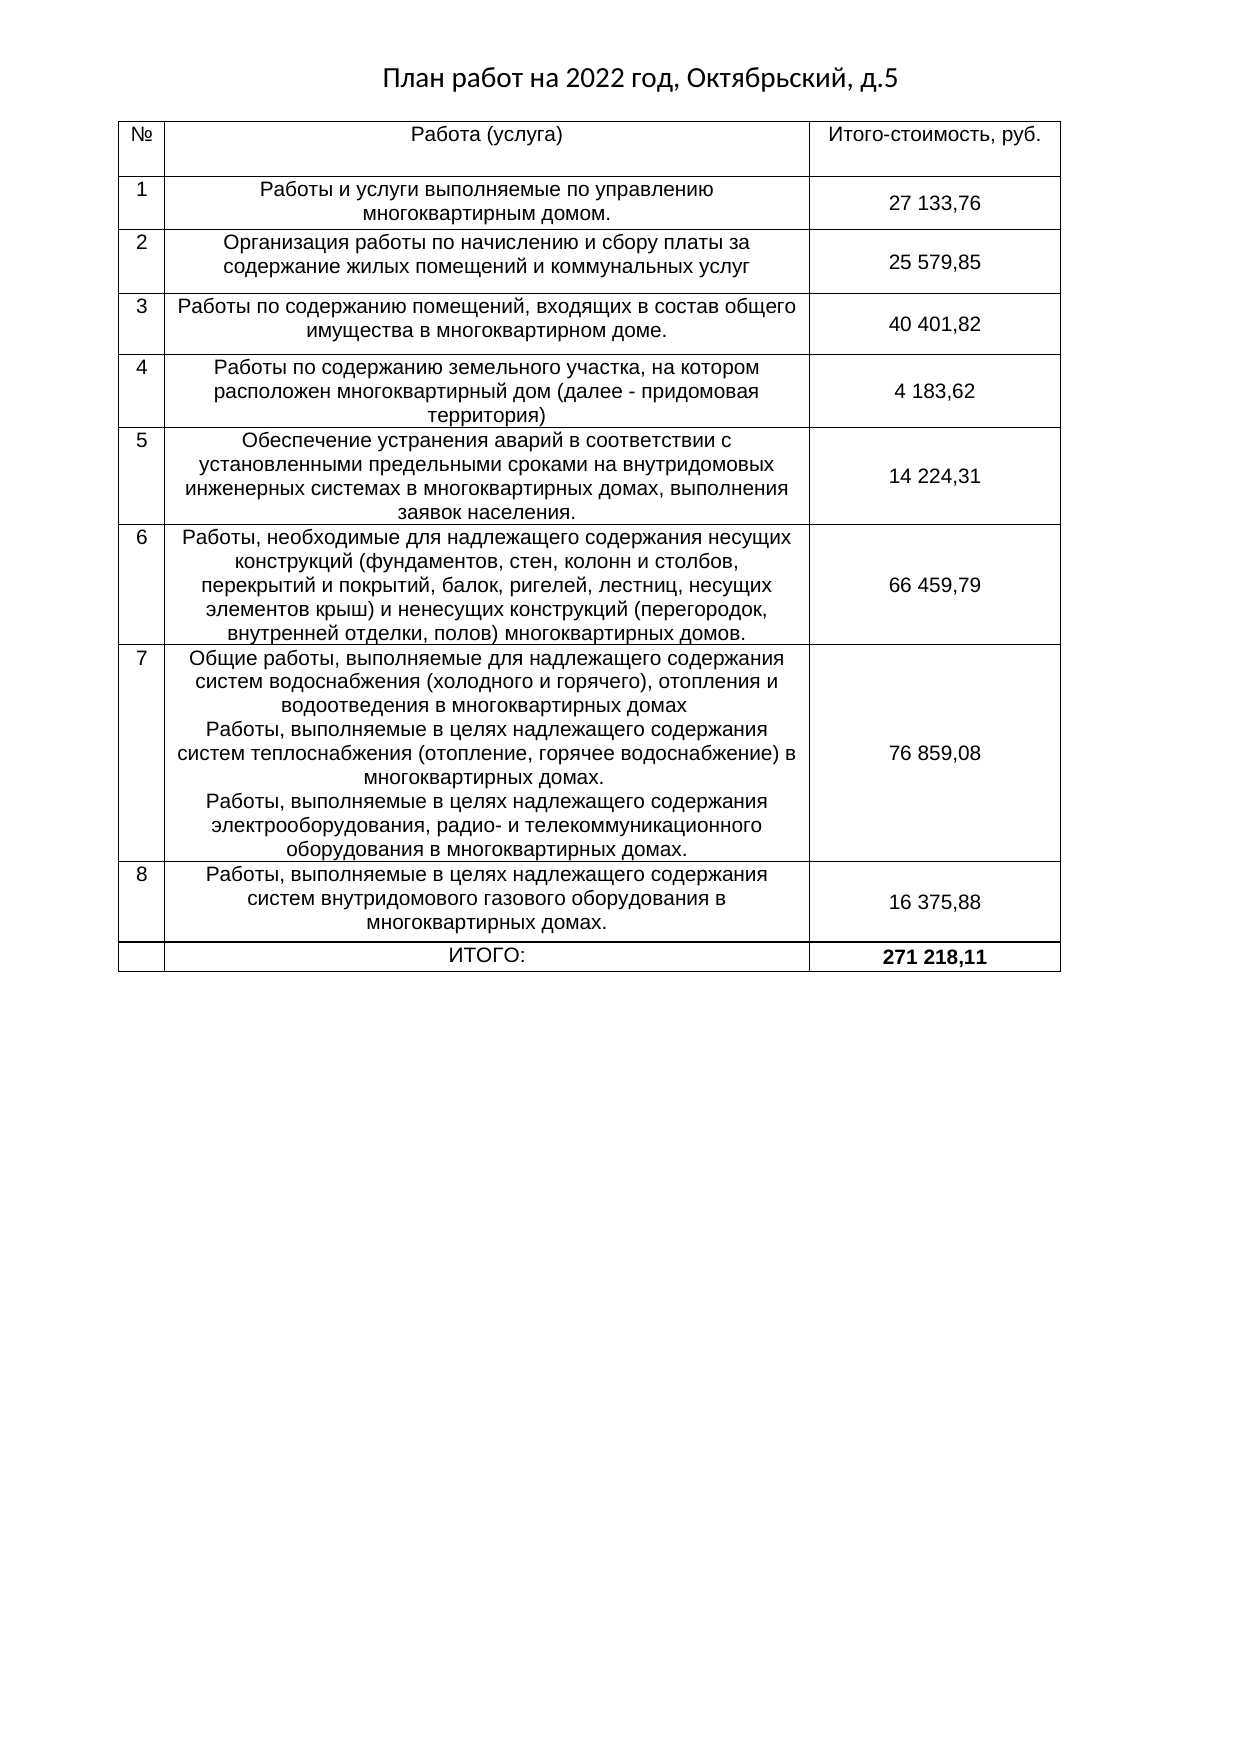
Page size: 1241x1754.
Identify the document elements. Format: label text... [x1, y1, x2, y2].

table_cell Общие работы, выполняемые для надлежащего содержания систем водоснабжения (холодного и горячего), отопления и водоотведения в многоквартирных домах Работы, выполняемые в целях надлежащего содержания систем теплоснабжения (отопление, горячее водоснабжение) в многоквартирных домах. Работы, выполняемые в целях надлежащего содержания электрооборудования, радио- и телекоммуникационного оборудования в многоквартирных домах. [165, 645, 809, 861]
table_cell 14 224,31 [810, 428, 1060, 523]
table_cell 1 [119, 177, 164, 229]
table_cell Работы, выполняемые в целях надлежащего содержания систем внутридомового газового оборудования в многоквартирных домах. [165, 862, 809, 941]
table_cell 8 [119, 862, 164, 941]
table_cell 4 [119, 355, 164, 427]
text План работ на 2022 год, Октябрьский, д.5 [130, 59, 1152, 95]
table_cell 66 459,79 [810, 525, 1060, 644]
table_cell 27 133,76 [810, 177, 1060, 229]
table_cell 6 [119, 525, 164, 644]
table_cell 25 579,85 [810, 230, 1060, 293]
table_cell 76 859,08 [810, 645, 1060, 861]
table_cell 4 183,62 [810, 355, 1060, 427]
table_cell 40 401,82 [810, 294, 1060, 354]
table_cell 16 375,88 [810, 862, 1060, 941]
table_header Итого-стоимость, руб. [810, 122, 1060, 176]
table_cell Работы, необходимые для надлежащего содержания несущих конструкций (фундаментов, стен, колонн и столбов, перекрытий и покрытий, балок, ригелей, лестниц, несущих элементов крыш) и ненесущих конструкций (перегородок, внутренней отделки, полов) многоквартирных домов. [165, 525, 809, 644]
table_cell Работы по содержанию земельного участка, на котором расположен многоквартирный дом (далее - придомовая территория) [165, 355, 809, 427]
table_cell ИТОГО: [165, 943, 809, 971]
table_cell 7 [119, 645, 164, 861]
table_cell [119, 943, 164, 971]
table_cell Обеспечение устранения аварий в соответствии с установленными предельными сроками на внутридомовых инженерных системах в многоквартирных домах, выполнения заявок населения. [165, 428, 809, 523]
table_cell Работы и услуги выполняемые по управлению многоквартирным домом. [165, 177, 809, 229]
table_header № [119, 122, 164, 176]
table_cell Работы по содержанию помещений, входящих в состав общего имущества в многоквартирном доме. [165, 294, 809, 354]
table_cell Организация работы по начислению и сбору платы за содержание жилых помещений и коммунальных услуг [165, 230, 809, 293]
table_cell 3 [119, 294, 164, 354]
table_cell 5 [119, 428, 164, 523]
table_cell 2 [119, 230, 164, 293]
table_header Работа (услуга) [165, 122, 809, 176]
table_cell 271 218,11 [810, 943, 1060, 971]
